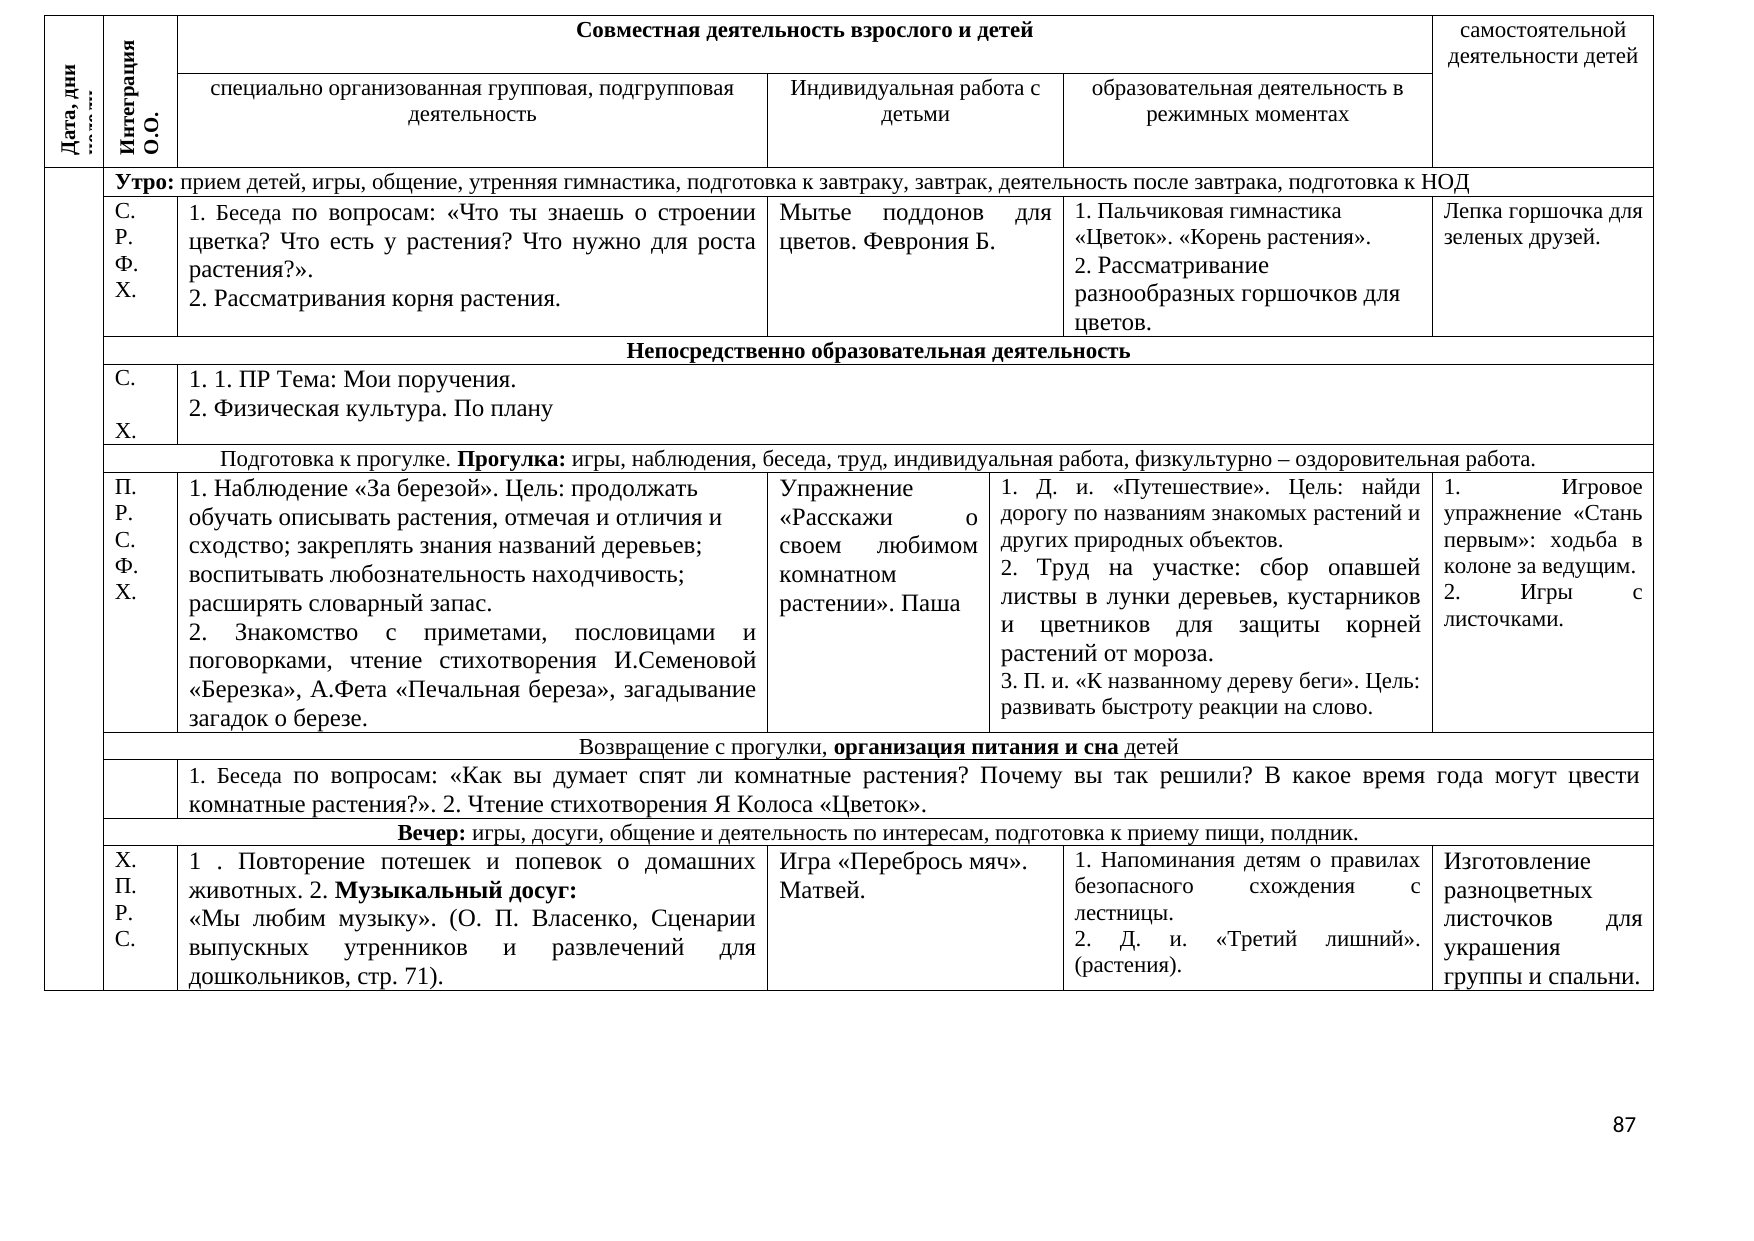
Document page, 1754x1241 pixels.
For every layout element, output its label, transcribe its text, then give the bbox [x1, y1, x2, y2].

table_cell Подготовка к прогулке. Прогулка: игры, наблюдения, беседа, труд, индивидуальная работа, физкультурно – оздоровительная работа. [104, 445, 1653, 472]
table_cell 1. Наблюдение «За березой». Цель: продолжать обучать описывать растения, отмечая и отличия и сходство; закреплять знания названий деревьев; воспитывать любознательность находчивость; расширять словарный запас. 2. Знакомство с приметами, пословицами и поговорками, чтение стихотворения И.Семеновой «Березка», А.Фета «Печальная береза», загадывание загадок о березе. [178, 473, 767, 732]
table_cell 1 . Повторение потешек и попевок о домашних животных. 2. Музыкальный досуг: «Мы любим музыку». (О. П. Власенко, Сценарии выпускных утренников и развлечений для дошкольников, стр. 71). [178, 846, 767, 990]
table_header Интеграция О.О. [104, 16, 177, 167]
table_cell 1. Беседа по вопросам: «Что ты знаешь о строении цветка? Что есть у растения? Что нужно для роста растения?». 2. Рассматривания корня растения. [178, 197, 767, 336]
table_cell 1. Беседа по вопросам: «Как вы думает спят ли комнатные растения? Почему вы так решили? В какое время года могут цвести комнатные растения?». 2. Чтение стихотворения Я Колоса «Цветок». [178, 760, 1653, 818]
table_cell Утро: прием детей, игры, общение, утренняя гимнастика, подготовка к завтраку, завтрак, деятельность после завтрака, подготовка к НОД [104, 168, 1653, 196]
table_header Совместная деятельность взрослого и детей [178, 16, 1432, 73]
table_cell 1. Пальчиковая гимнастика «Цветок». «Корень растения». 2. Рассматривание разнообразных горшочков для цветов. [1064, 197, 1432, 336]
table_cell [45, 168, 103, 990]
table_cell 1. Напоминания детям о правилах безопасного схождения с лестницы. 2. Д. и. «Третий лишний». (растения). [1064, 846, 1432, 990]
table_cell Мытье поддонов для цветов. Феврония Б. [768, 197, 1063, 336]
table_cell Игра «Перебрось мяч». Матвей. [768, 846, 1063, 990]
table_cell 1. Д. и. «Путешествие». Цель: найди дорогу по названиям знакомых растений и других природных объектов. 2. Труд на участке: сбор опавшей листвы в лунки деревьев, кустарников и цветников для защиты корней растений от мороза. 3. П. и. «К названному дереву беги». Цель: развивать быстроту реакции на слово. [990, 473, 1432, 732]
table_cell [104, 760, 177, 818]
table_cell Индивидуальная работа с детьми [768, 74, 1063, 167]
table_cell образовательная деятельность в режимных моментах [1064, 74, 1432, 167]
table_cell Лепка горшочка для зеленых друзей. [1433, 197, 1653, 336]
table_cell П. Р. С. Ф. Х. [104, 473, 177, 732]
table_cell специально организованная групповая, подгрупповая деятельность [178, 74, 767, 167]
table_cell Непосредственно образовательная деятельность [104, 337, 1653, 363]
table_cell Упражнение «Расскажи о своем любимом комнатном растении». Паша [768, 473, 989, 732]
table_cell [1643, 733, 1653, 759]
table_cell Изготовление разноцветных листочков для украшения группы и спальни. [1433, 846, 1653, 990]
table_cell Вечер: игры, досуги, общение и деятельность по интересам, подготовка к приему пищи, полдник. [104, 819, 1653, 845]
table_cell 1. Игровое упражнение «Стань первым»: ходьба в колоне за ведущим. 2. Игры с листочками. [1433, 473, 1653, 732]
table_cell С. Р. Ф. Х. [104, 197, 177, 336]
table_header Дата, дни недели. [45, 16, 103, 167]
table_cell С. Х. [104, 365, 177, 443]
table_header самостоятельной деятельности детей [1433, 16, 1653, 167]
table_cell Х. П. Р. С. [104, 846, 177, 990]
table_cell 1. 1. ПР Тема: Мои поручения. 2. Физическая культура. По плану [178, 365, 1653, 443]
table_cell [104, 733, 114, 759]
